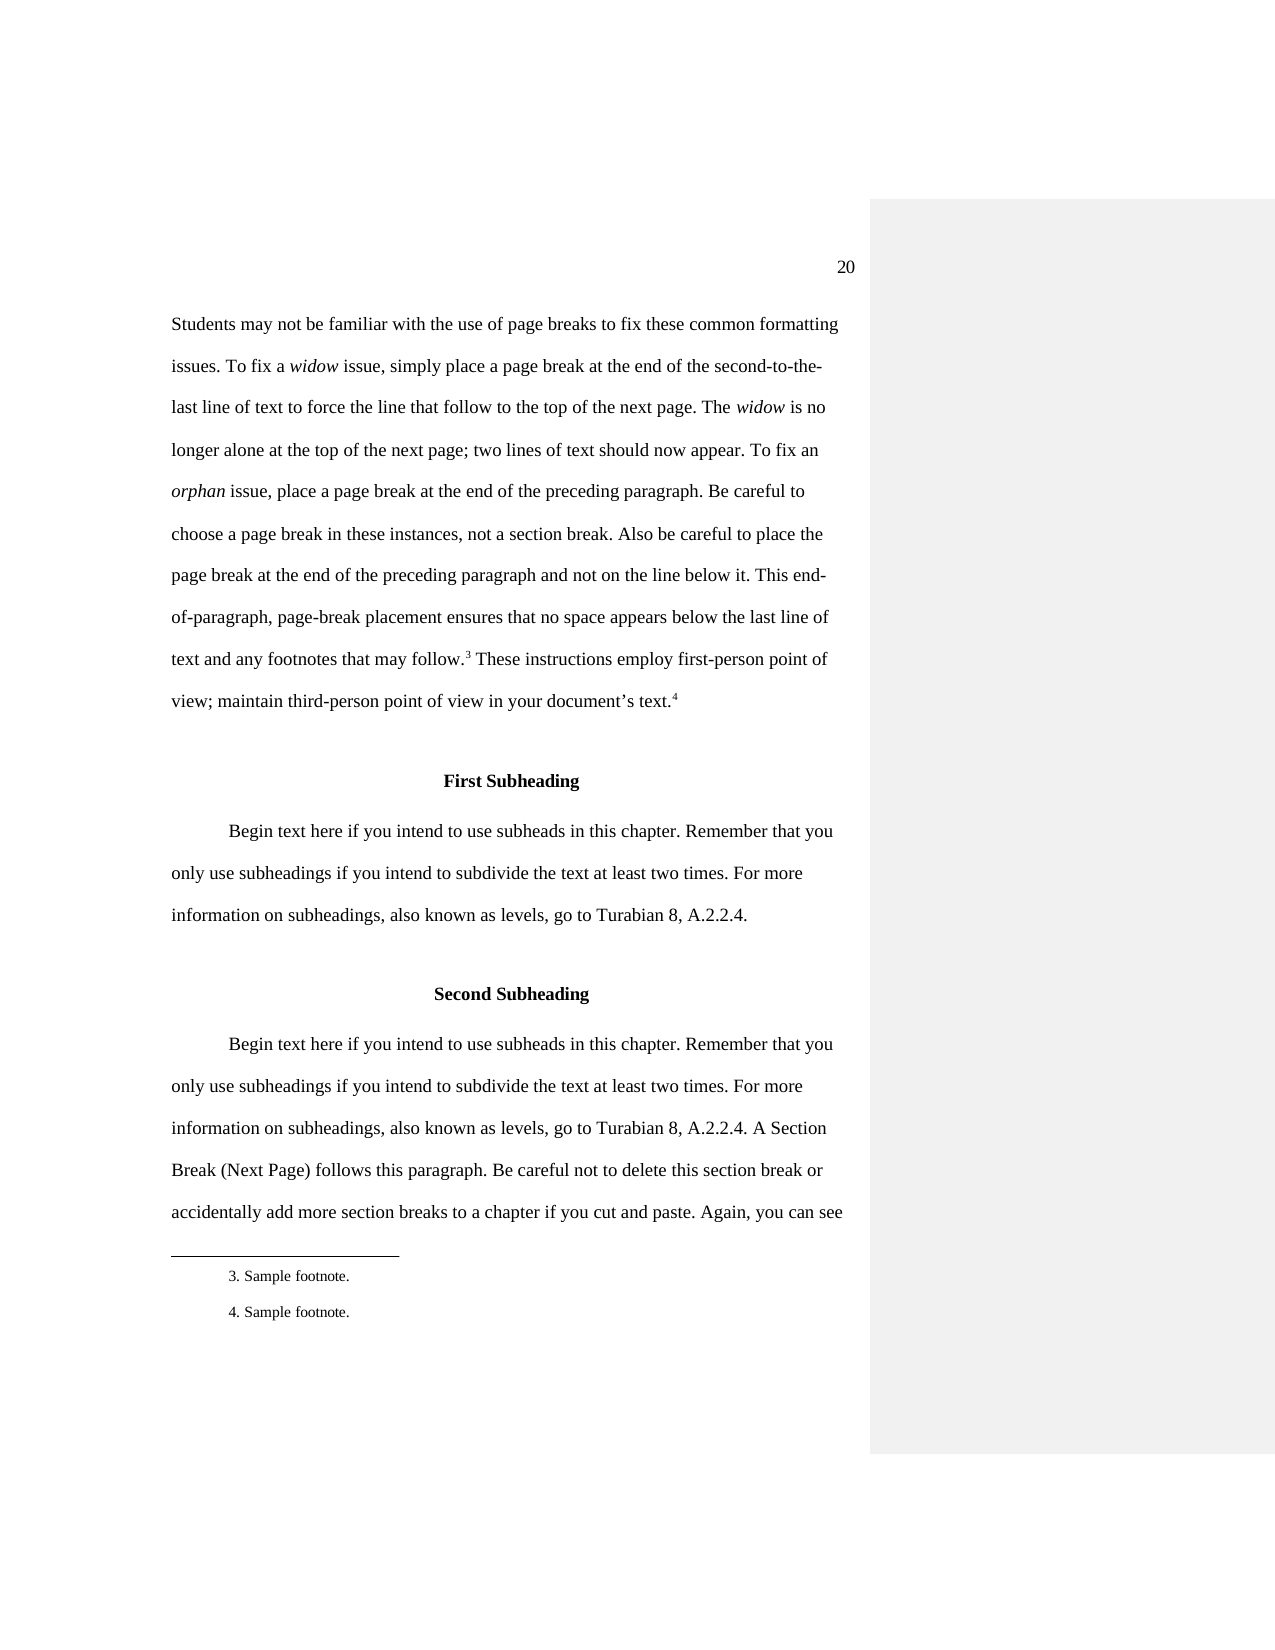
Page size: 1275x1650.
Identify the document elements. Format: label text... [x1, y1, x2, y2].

text Begin text here if you intend to use subheads in this chapter. Remember that you only use subheadings if you intend to subdivide the text at least two times. For more information on subheadings, also known as levels, go to Turabian 8, A.2.2.4. A Section Break (Next Page) follows this paragraph. Be careful not to delete this section break or accidentally add more section breaks to a chapter if you cut and paste. Again, you can see [171, 1033, 851, 1223]
text Begin text here if you intend to use subheads in this chapter. Remember that you only use subheadings if you intend to subdivide the text at least two times. For more information on subheadings, also known as levels, go to Turabian 8, A.2.2.4. [171, 820, 851, 926]
subtitle Second Subheading [434, 983, 1275, 1004]
text Students may not be familiar with the use of page breaks to fix these common formatting issues. To fix a widow issue, simply place a page break at the end of the second-to-the- last line of text to force the line that follow to the top of the next page. The widow is no longer alone at the top of the next page; two lines of text should now appear. To fix an orphan issue, place a page break at the end of the preceding paragraph. Be careful to choose a page break in these instances, not a section break. Also be careful to place the page break at the end of the preceding paragraph and not on the line below it. This end- of-paragraph, page-break placement ensures that no space appears below the last line of text and any footnotes that may follow.3 These instructions employ first-person point of view; maintain third-person point of view in your document’s text.4 [171, 312, 849, 712]
subtitle First Subheading [443, 770, 1275, 792]
